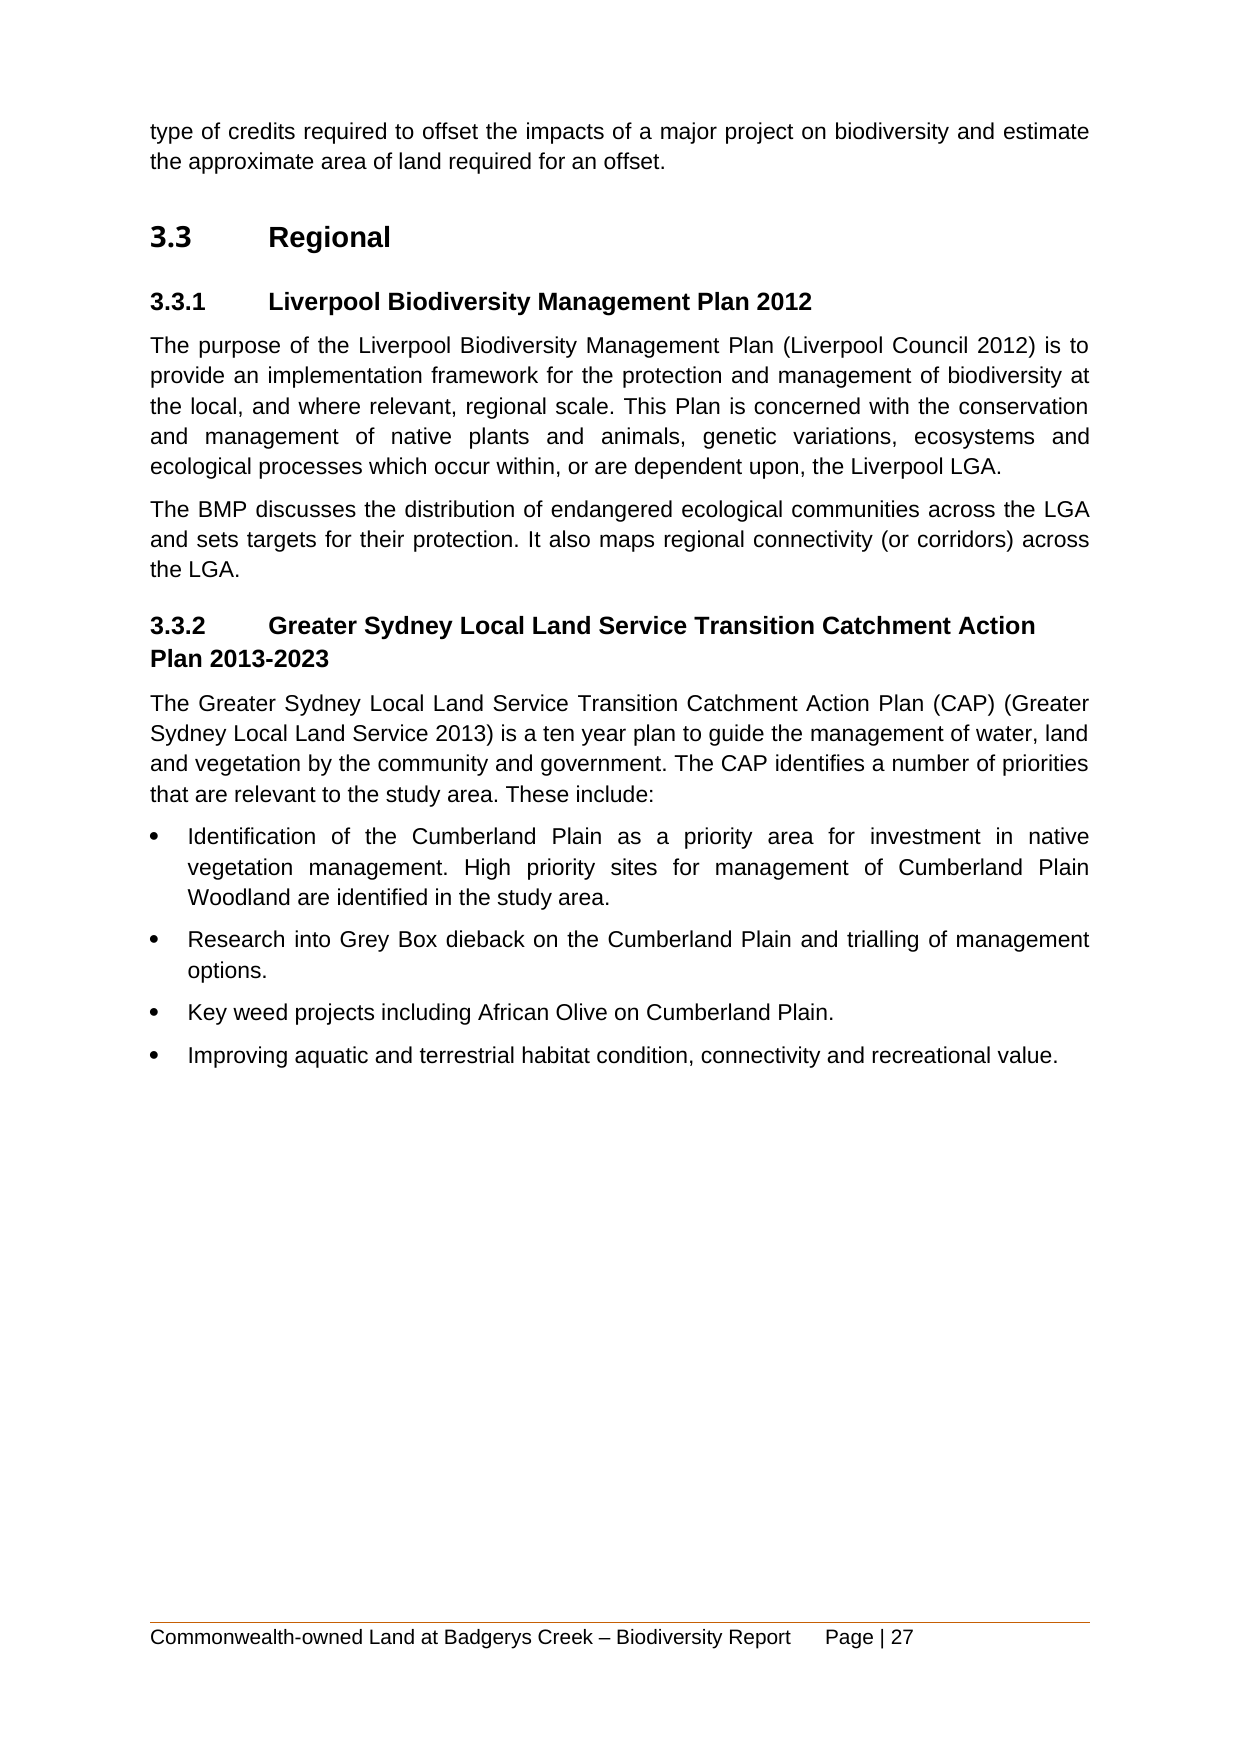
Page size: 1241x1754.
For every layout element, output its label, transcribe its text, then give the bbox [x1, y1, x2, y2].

text The BMP discusses the distribution of endangered ecological communities across the LGA and sets targets for their protection. It also maps regional connectivity (or corridors) across the LGA. [150, 496, 1090, 582]
text Identification of the Cumberland Plain as a priority area for investment in native vegetation management. High priority sites for management of Cumberland Plain Woodland are identified in the study area. [150, 823, 1090, 910]
text Research into Grey Box dieback on the Cumberland Plain and trialling of management options. [150, 926, 1090, 983]
text The purpose of the Liverpool Biodiversity Management Plan (Liverpool Council 2012) is to provide an implementation framework for the protection and management of biodiversity at the local, and where relevant, regional scale. This Plan is concerned with the conservation and management of native plants and animals, genetic variations, ecosystems and ecological processes which occur within, or are dependent upon, the Liverpool LGA. [150, 332, 1090, 479]
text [150, 118, 1090, 175]
subtitle Greater Sydney Local Land Service Transition Catchment Action Plan 2013-2023 [150, 611, 1090, 673]
text The Greater Sydney Local Land Service Transition Catchment Action Plan (CAP) (Greater Sydney Local Land Service 2013) is a ten year plan to guide the management of water, land and vegetation by the community and government. The CAP identifies a number of priorities that are relevant to the study area. These include: [150, 690, 1090, 807]
text Improving aquatic and terrestrial habitat condition, connectivity and recreational value. [150, 1042, 1090, 1068]
subtitle Liverpool Biodiversity Management Plan 2012 [150, 287, 1090, 315]
text Key weed projects including African Olive on Cumberland Plain. [150, 999, 1090, 1026]
subtitle Regional [150, 216, 1090, 256]
